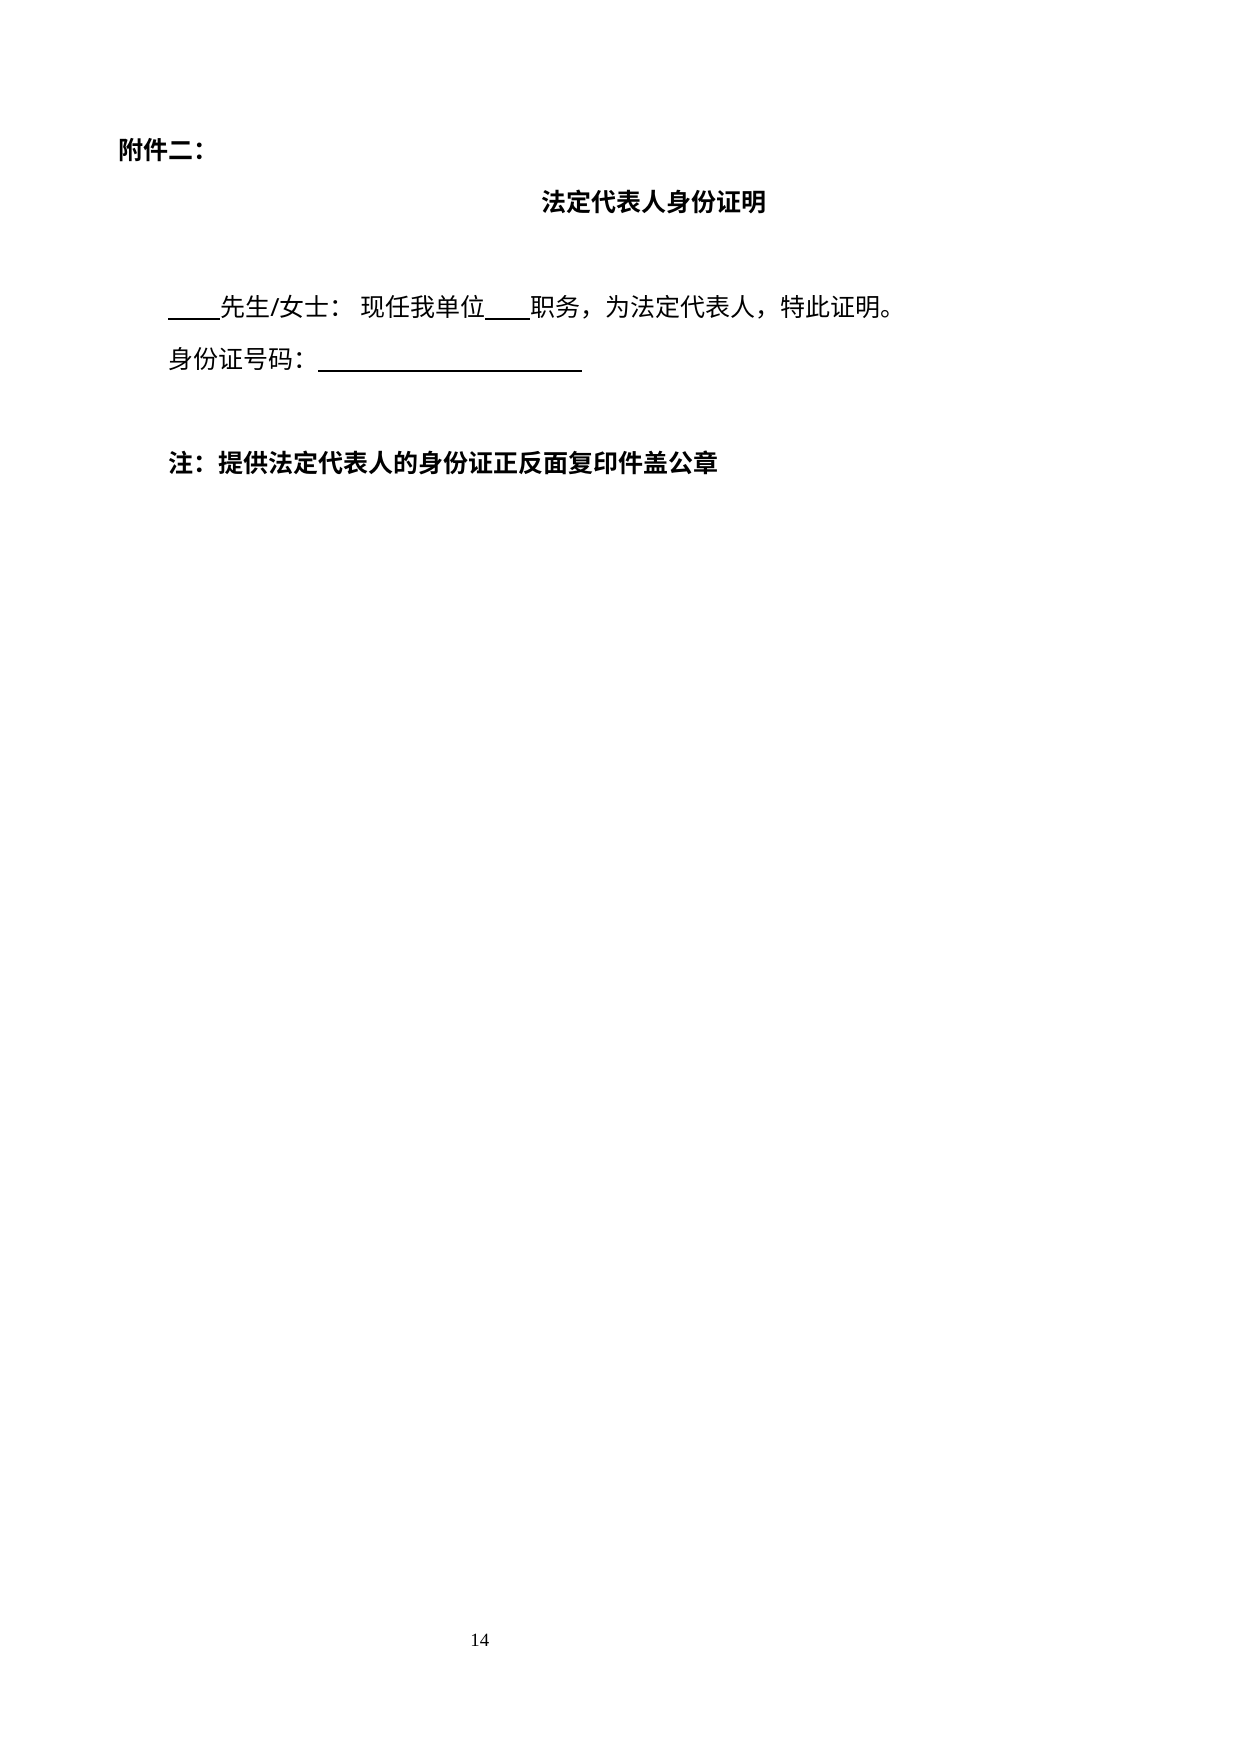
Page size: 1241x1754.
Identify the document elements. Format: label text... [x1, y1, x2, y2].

text 先生/女士： 现任我单位 职务，为法定代表人，特此证明。 [118, 274, 1122, 326]
text 注：提供法定代表人的身份证正反面复印件盖公章 [118, 431, 1122, 483]
text 附件二： [118, 118, 1122, 170]
text 身份证号码： [118, 326, 1122, 378]
text 法定代表人身份证明 [118, 170, 1122, 222]
